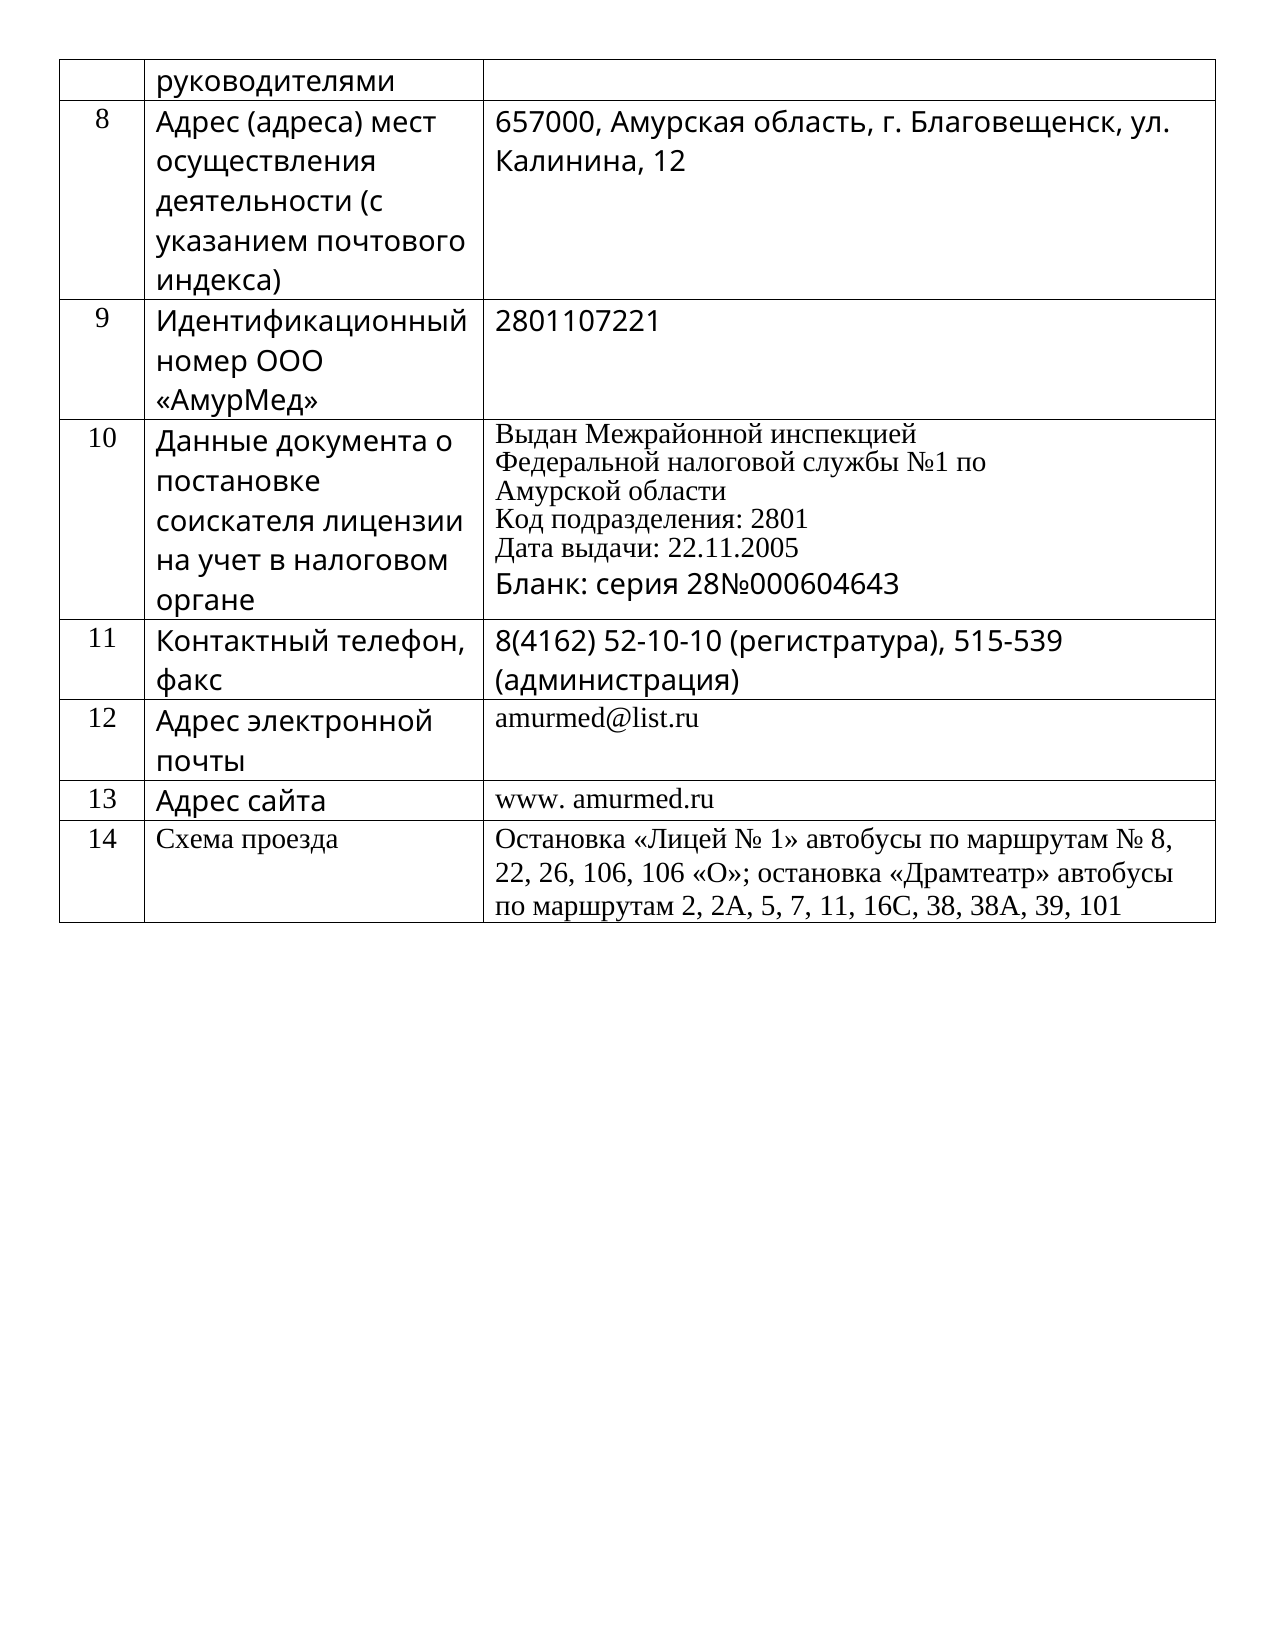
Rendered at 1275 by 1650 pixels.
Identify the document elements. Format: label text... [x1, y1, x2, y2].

table_cell Адрес сайта [145, 781, 483, 820]
table_cell Адрес (адреса) мест осуществления деятельности (с указанием почтового индекса) [145, 101, 483, 299]
table_cell Схема проезда [145, 821, 483, 922]
table_cell Данные документа о постановке соискателя лицензии на учет в налоговом органе [145, 420, 483, 619]
table_cell Адрес электронной почты [145, 700, 483, 780]
table_cell Остановка «Лицей № 1» автобусы по маршрутам № 8, 22, 26, 106, 106 «О»; остановка «Драмтеатр» автобусы по маршрутам 2, 2А, 5, 7, 11, 16С, 38, 38А, 39, 101 [484, 821, 1215, 922]
table_cell www. amurmed.ru [484, 781, 1215, 820]
table_cell 7 [60, 60, 144, 100]
table_cell Контактный телефон, факс [145, 620, 483, 699]
table_cell 11 [60, 620, 144, 699]
table_cell 657000, Амурская область, г. Благовещенск, ул. Калинина, 12 [484, 101, 1215, 299]
table_cell 14 [60, 821, 144, 922]
table_cell 9 [60, 300, 144, 419]
table_cell 8 [60, 101, 144, 299]
table_cell 10 [60, 420, 144, 619]
table_cell amurmed@list.ru [484, 700, 1215, 780]
table_cell 13 [60, 781, 144, 820]
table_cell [484, 60, 1215, 100]
table_cell 12 [60, 700, 144, 780]
table_cell Идентификационный номер ООО «АмурМед» [145, 300, 483, 419]
table_cell 2801107221 [484, 300, 1215, 419]
table_cell 8(4162) 52-10-10 (регистратура), 515-539 (администрация) [484, 620, 1215, 699]
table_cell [145, 60, 483, 100]
table_cell Выдан Межрайонной инспекцией Федеральной налоговой службы №1 по Амурской области Код подразделения: 2801 Дата выдачи: 22.11.2005 Бланк: серия 28№000604643 [484, 420, 1215, 619]
